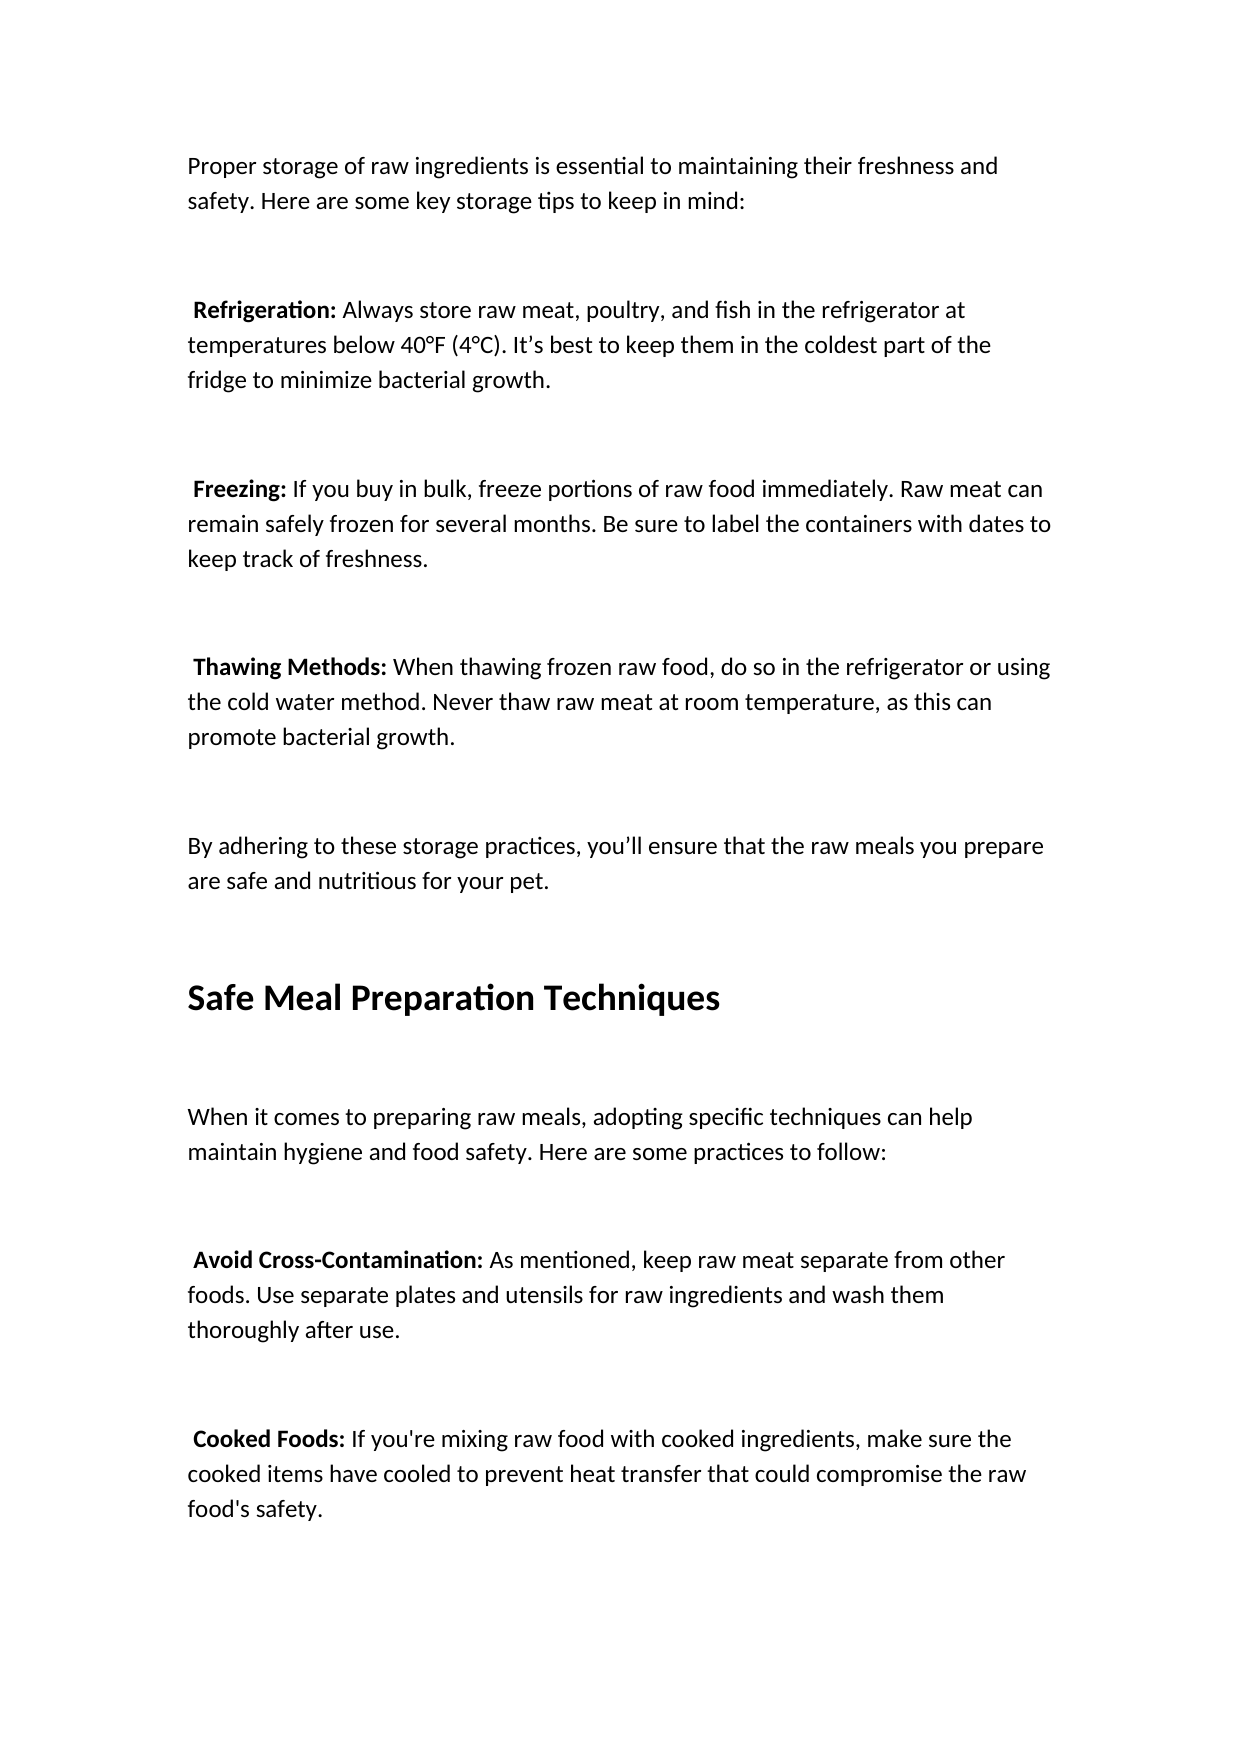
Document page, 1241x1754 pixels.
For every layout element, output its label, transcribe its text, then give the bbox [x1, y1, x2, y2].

text When it comes to preparing raw meals, adopting specific techniques can help maintain hygiene and food safety. Here are some practices to follow: [187, 1101, 1053, 1166]
text By adhering to these storage practices, you’ll ensure that the raw meals you prepare are safe and nutritious for your pet. [187, 830, 1053, 896]
text Safe Meal Preparation Techniques [187, 974, 1053, 1020]
text Proper storage of raw ingredients is essential to maintaining their freshness and safety. Here are some key storage tips to keep in mind: [187, 150, 1053, 216]
